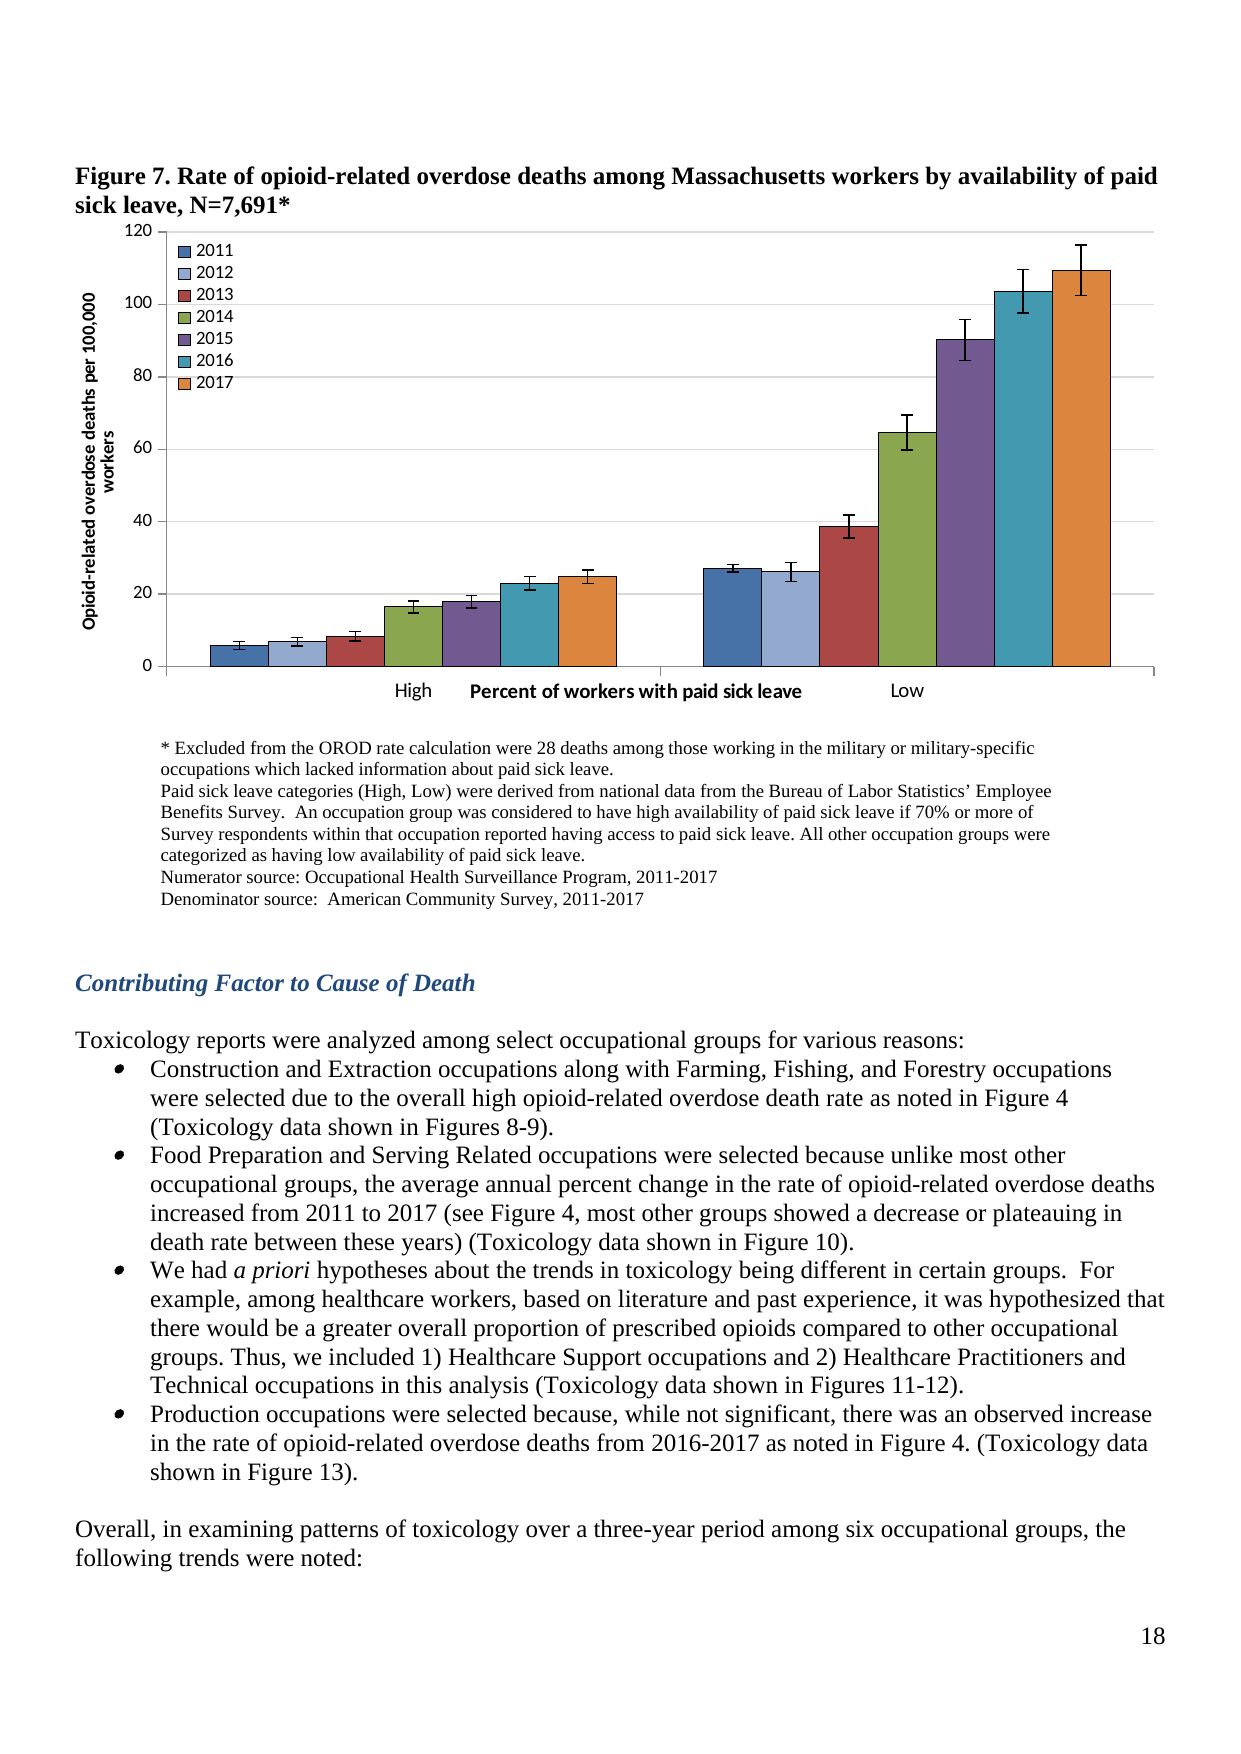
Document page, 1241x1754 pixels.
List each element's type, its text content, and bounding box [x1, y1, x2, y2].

list We had a priori hypotheses about the trends in toxicology being different in certain groups. For example, among healthcare workers, based on literature and past experience, it was hypothesized that there would be a greater overall proportion of prescribed opioids compared to other occupational groups. Thus, we included 1) Healthcare Support occupations and 2) Healthcare Practitioners and Technical occupations in this analysis (Toxicology data shown in Figures 11-12). [112, 1256, 1165, 1399]
text Figure 7. Rate of opioid-related overdose deaths among Massachusetts workers by availability of paid sick leave, N=7,691* [75, 161, 1165, 219]
list Production occupations were selected because, while not significant, there was an observed increase in the rate of opioid-related overdose deaths from 2016-2017 as noted in Figure 4. (Toxicology data shown in Figure 13). [112, 1399, 1165, 1486]
list Construction and Extraction occupations along with Farming, Fishing, and Forestry occupations were selected due to the overall high opioid-related overdose death rate as noted in Figure 4 (Toxicology data shown in Figures 8-9). [112, 1054, 1165, 1141]
text Contributing Factor to Cause of Death [75, 968, 1165, 1026]
text Toxicology reports were analyzed among select occupational groups for various reasons: [75, 1026, 1165, 1054]
text Overall, in examining patterns of toxicology over a three-year period among six occupational groups, the following trends were noted: [75, 1514, 1165, 1572]
list Food Preparation and Serving Related occupations were selected because unlike most other occupational groups, the average annual percent change in the rate of opioid-related overdose deaths increased from 2011 to 2017 (see Figure 4, most other groups showed a decrease or plateauing in death rate between these years) (Toxicology data shown in Figure 10). [112, 1141, 1165, 1256]
